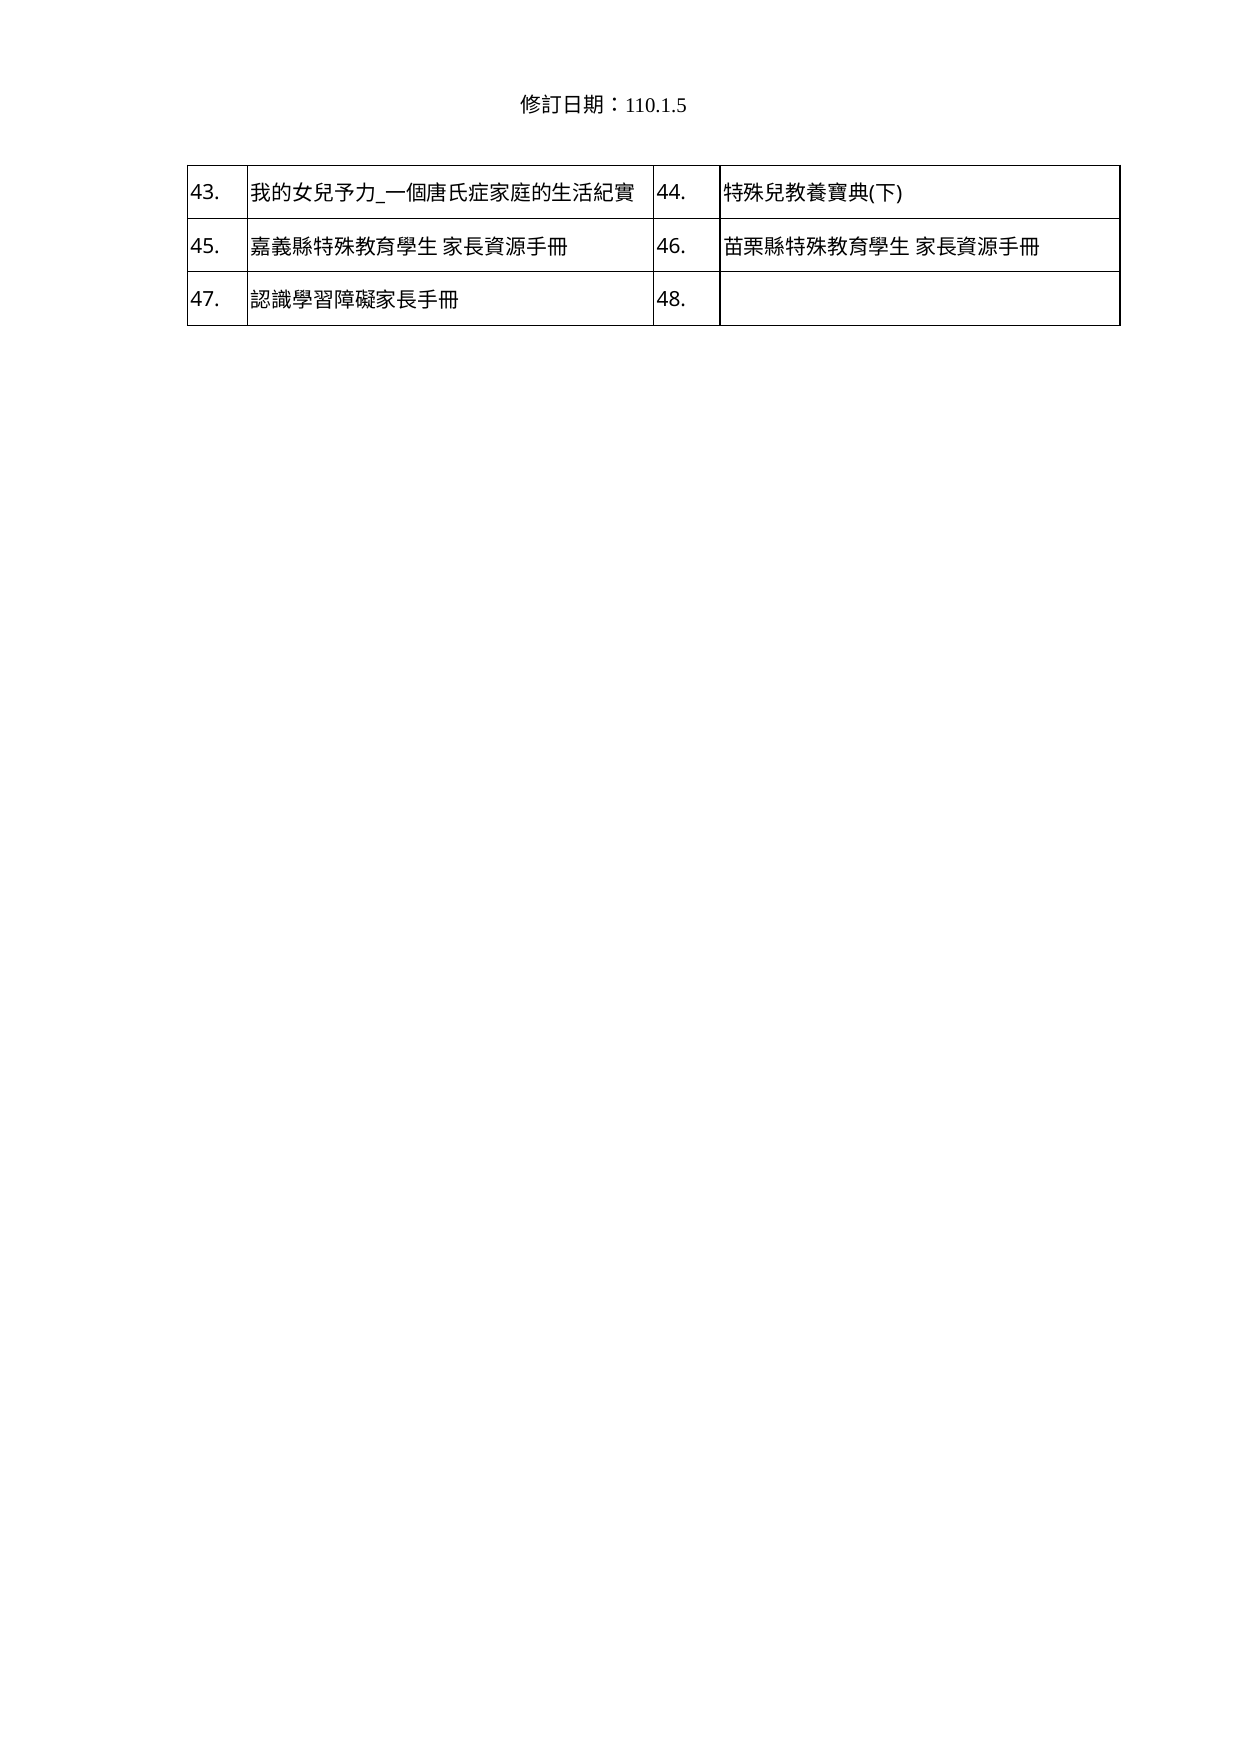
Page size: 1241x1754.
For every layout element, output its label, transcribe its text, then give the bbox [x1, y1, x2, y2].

table_cell [188, 166, 247, 218]
table_cell 苗栗縣特殊教育學生 家長資源手冊 [721, 219, 1119, 271]
table_cell [188, 272, 247, 324]
table_cell 特殊兒教養寶典(下) [721, 166, 1119, 218]
table_cell [721, 272, 1119, 324]
table_cell 認識學習障礙家長手冊 [248, 272, 653, 324]
table_cell 嘉義縣特殊教育學生 家長資源手冊 [248, 219, 653, 271]
table_cell [654, 219, 719, 271]
table_cell [654, 272, 719, 324]
table_cell [188, 219, 247, 271]
table_cell 我的女兒予力_一個唐氏症家庭的生活紀實 [248, 166, 653, 218]
table_cell [654, 166, 719, 218]
